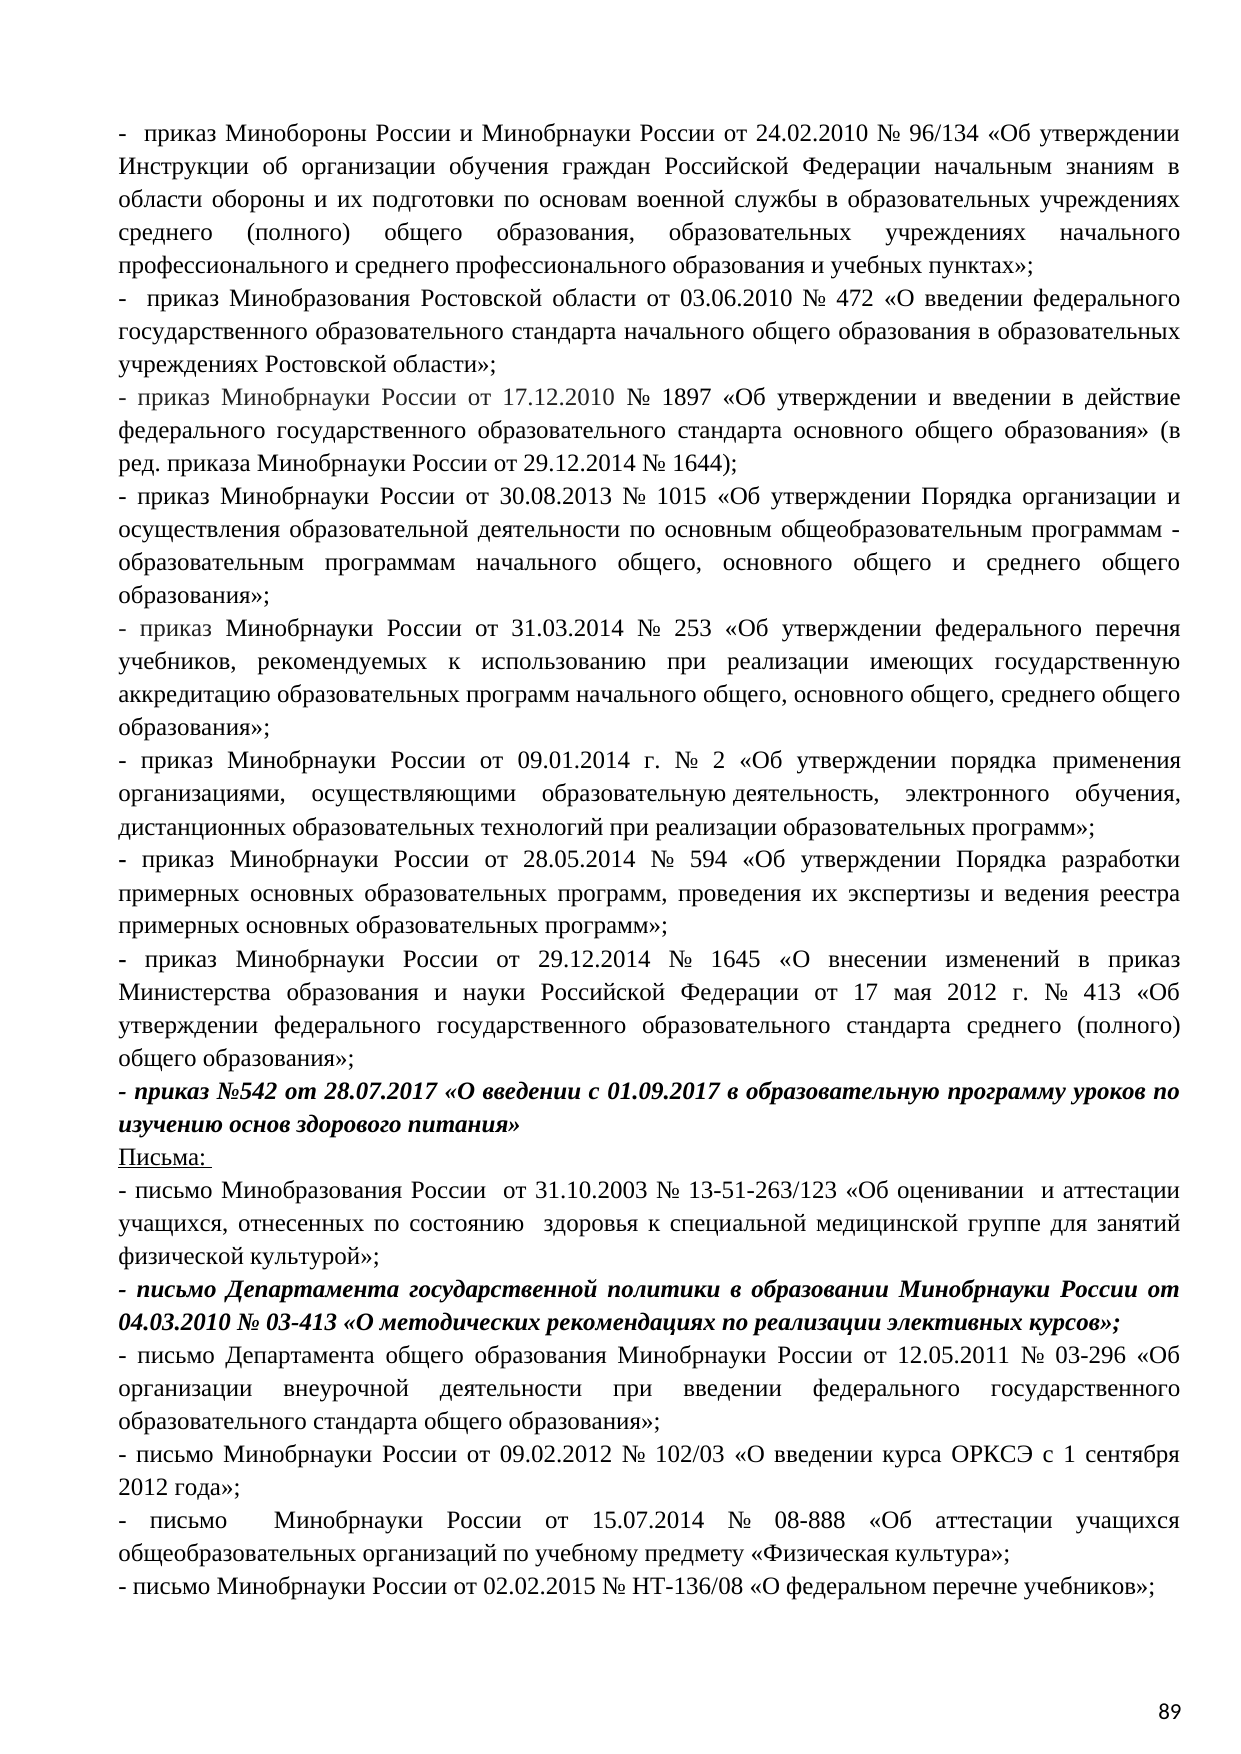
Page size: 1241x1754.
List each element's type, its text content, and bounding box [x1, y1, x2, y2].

text - приказ Минобразования Ростовской области от 03.06.2010 № 472 «О введении федерального государственного образовательного стандарта начального общего образования в образовательных учреждениях Ростовской области»; [118, 283, 1181, 378]
text - письмо Минобрнауки России от 09.02.2012 № 102/03 «О введении курса ОРКСЭ с 1 сентября 2012 года»; [118, 1439, 1181, 1501]
text - приказ Минобороны России и Минобрнауки России от 24.02.2010 № 96/134 «Об утверждении Инструкции об организации обучения граждан Российской Федерации начальным знаниям в области обороны и их подготовки по основам военной службы в образовательных учреждениях среднего (полного) общего образования, образовательных учреждениях начального профессионального и среднего профессионального образования и учебных пунктах»; [118, 118, 1181, 279]
text - приказ Минобрнауки России от 28.05.2014 № 594 «Об утверждении Порядка разработки примерных основных образовательных программ, проведения их экспертизы и ведения реестра примерных основных образовательных программ»; [118, 844, 1181, 939]
text - приказ Минобрнауки России от 30.08.2013 № 1015 «Об утверждении Порядка организации и осуществления образовательной деятельности по основным общеобразовательным программам - образовательным программам начального общего, основного общего и среднего общего образования»; [118, 481, 1181, 609]
text - приказ Минобрнауки России от 29.12.2014 № 1645 «О внесении изменений в приказ Министерства образования и науки Российской Федерации от 17 мая . № 413 «Об утверждении федерального государственного образовательного стандарта среднего (полного) общего образования»; [118, 944, 1181, 1071]
text - приказ №542 от 28.07.2017 «О введении с 01.09.2017 в образовательную программу уроков по изучению основ здорового питания» [118, 1076, 1181, 1137]
text - приказ Минобрнауки России от 31.03.2014 № 253 «Об утверждении федерального перечня учебников, рекомендуемых к использованию при реализации имеющих государственную аккредитацию образовательных программ начального общего, основного общего, среднего общего образования»; [118, 613, 1181, 741]
text - письмо Департамента общего образования Минобрнауки России от 12.05.2011 № 03-296 «Об организации внеурочной деятельности при введении федерального государственного образовательного стандарта общего образования»; [118, 1340, 1181, 1435]
text - письмо Минобразования России от 31.10.2003 № 13-51-263/123 «Об оценивании и аттестации учащихся, отнесенных по состоянию здоровья к специальной медицинской группе для занятий физической культурой»; [118, 1175, 1181, 1269]
text - письмо Минобрнауки России от 02.02.2015 № НТ-136/08 «О федеральном перечне учебников»; [118, 1571, 1181, 1600]
text - приказ Минобрнауки России от 09.01.2014 г. № 2 «Об утверждении порядка применения организациями, осуществляющими образовательную деятельность, электронного обучения, дистанционных образовательных технологий при реализации образовательных программ»; [118, 746, 1181, 840]
text - письмо Департамента государственной политики в образовании Минобрнауки России от 04.03.2010 № 03-413 «О методических рекомендациях по реализации элективных курсов»; [118, 1274, 1181, 1336]
text - письмо Минобрнауки России от 15.07.2014 № 08-888 «Об аттестации учащихся общеобразовательных организаций по учебному предмету «Физическая культура»; [118, 1505, 1181, 1567]
text Письма: [118, 1142, 1181, 1171]
text - приказ Минобрнауки России от 17.12.2010 № 1897 «Об утверждении и введении в действие федерального государственного образовательного стандарта основного общего образования» (в ред. приказа Минобрнауки России от 29.12.2014 № 1644); [118, 382, 1181, 477]
